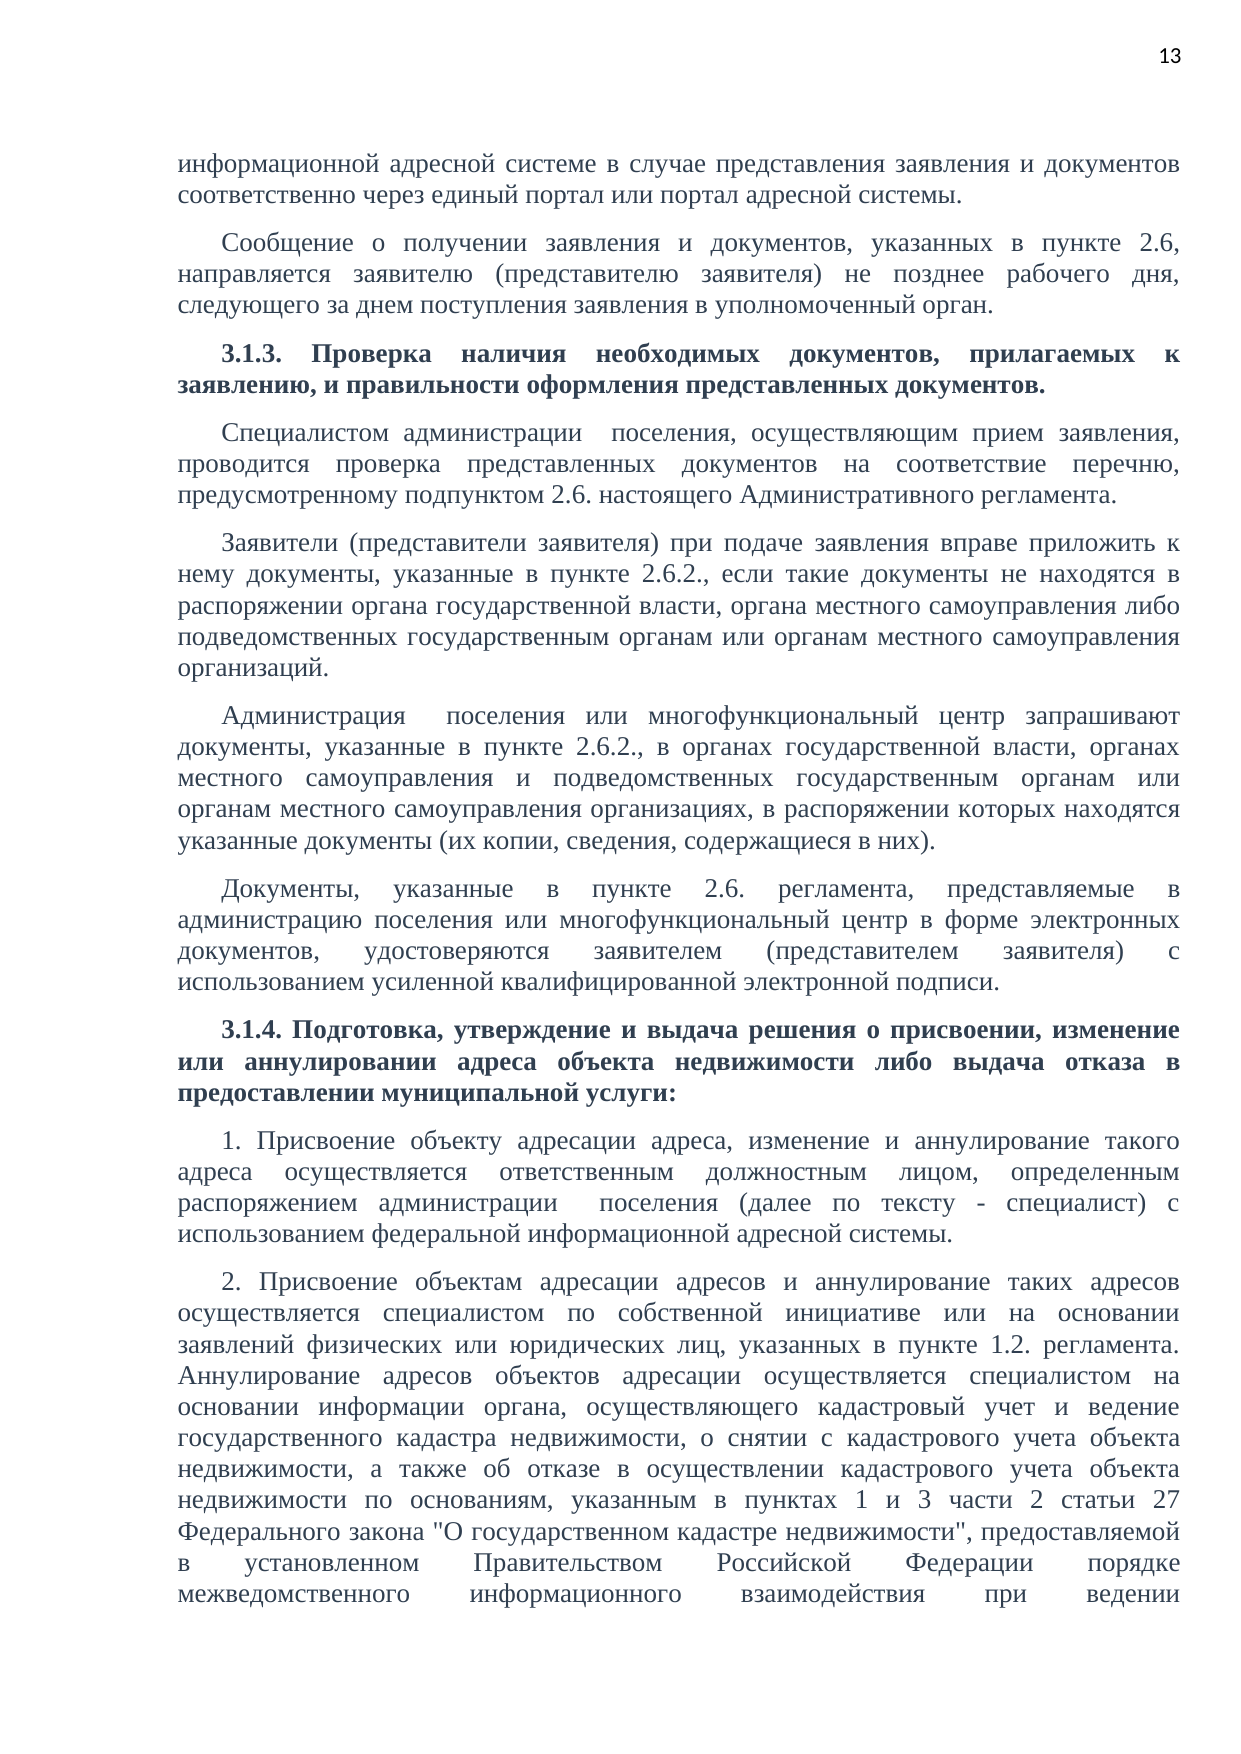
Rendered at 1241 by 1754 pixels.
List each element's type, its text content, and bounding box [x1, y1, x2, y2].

text 1. Присвоение объекту адресации адреса, изменение и аннулирование такого адреса осуществляется ответственным должностным лицом, определенным распоряжением администрации поселения (далее по тексту - специалист) с использованием федеральной информационной адресной системы. [177, 1124, 1181, 1248]
text 3.1.4. Подготовка, утверждение и выдача решения о присвоении, изменение или аннулировании адреса объекта недвижимости либо выдача отказа в предоставлении муниципальной услуги: [177, 1013, 1181, 1107]
text Документы, указанные в пункте 2.6. регламента, представляемые в администрацию поселения или многофункциональный центр в форме электронных документов, удостоверяются заявителем (представителем заявителя) с использованием усиленной квалифицированной электронной подписи. [177, 872, 1181, 996]
text Сообщение о получении заявления и документов, указанных в пункте 2.6, направляется заявителю (представителю заявителя) не позднее рабочего дня, следующего за днем поступления заявления в уполномоченный орган. [177, 226, 1181, 320]
text 3.1.3. Проверка наличия необходимых документов, прилагаемых к заявлению, и правильности оформления представленных документов. [177, 337, 1181, 399]
text Заявители (представители заявителя) при подаче заявления вправе приложить к нему документы, указанные в пункте 2.6.2., если такие документы не находятся в распоряжении органа государственной власти, органа местного самоуправления либо подведомственных государственным органам или органам местного самоуправления организаций. [177, 526, 1181, 682]
text Специалистом администрации поселения, осуществляющим прием заявления, проводится проверка представленных документов на соответствие перечню, предусмотренному подпунктом 2.6. настоящего Административного регламента. [177, 416, 1181, 509]
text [177, 1265, 1181, 1608]
text Администрация поселения или многофункциональный центр запрашивают документы, указанные в пункте 2.6.2., в органах государственной власти, органах местного самоуправления и подведомственных государственным органам или органам местного самоуправления организациях, в распоряжении которых находятся указанные документы (их копии, сведения, содержащиеся в них). [177, 699, 1181, 855]
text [177, 147, 1181, 209]
